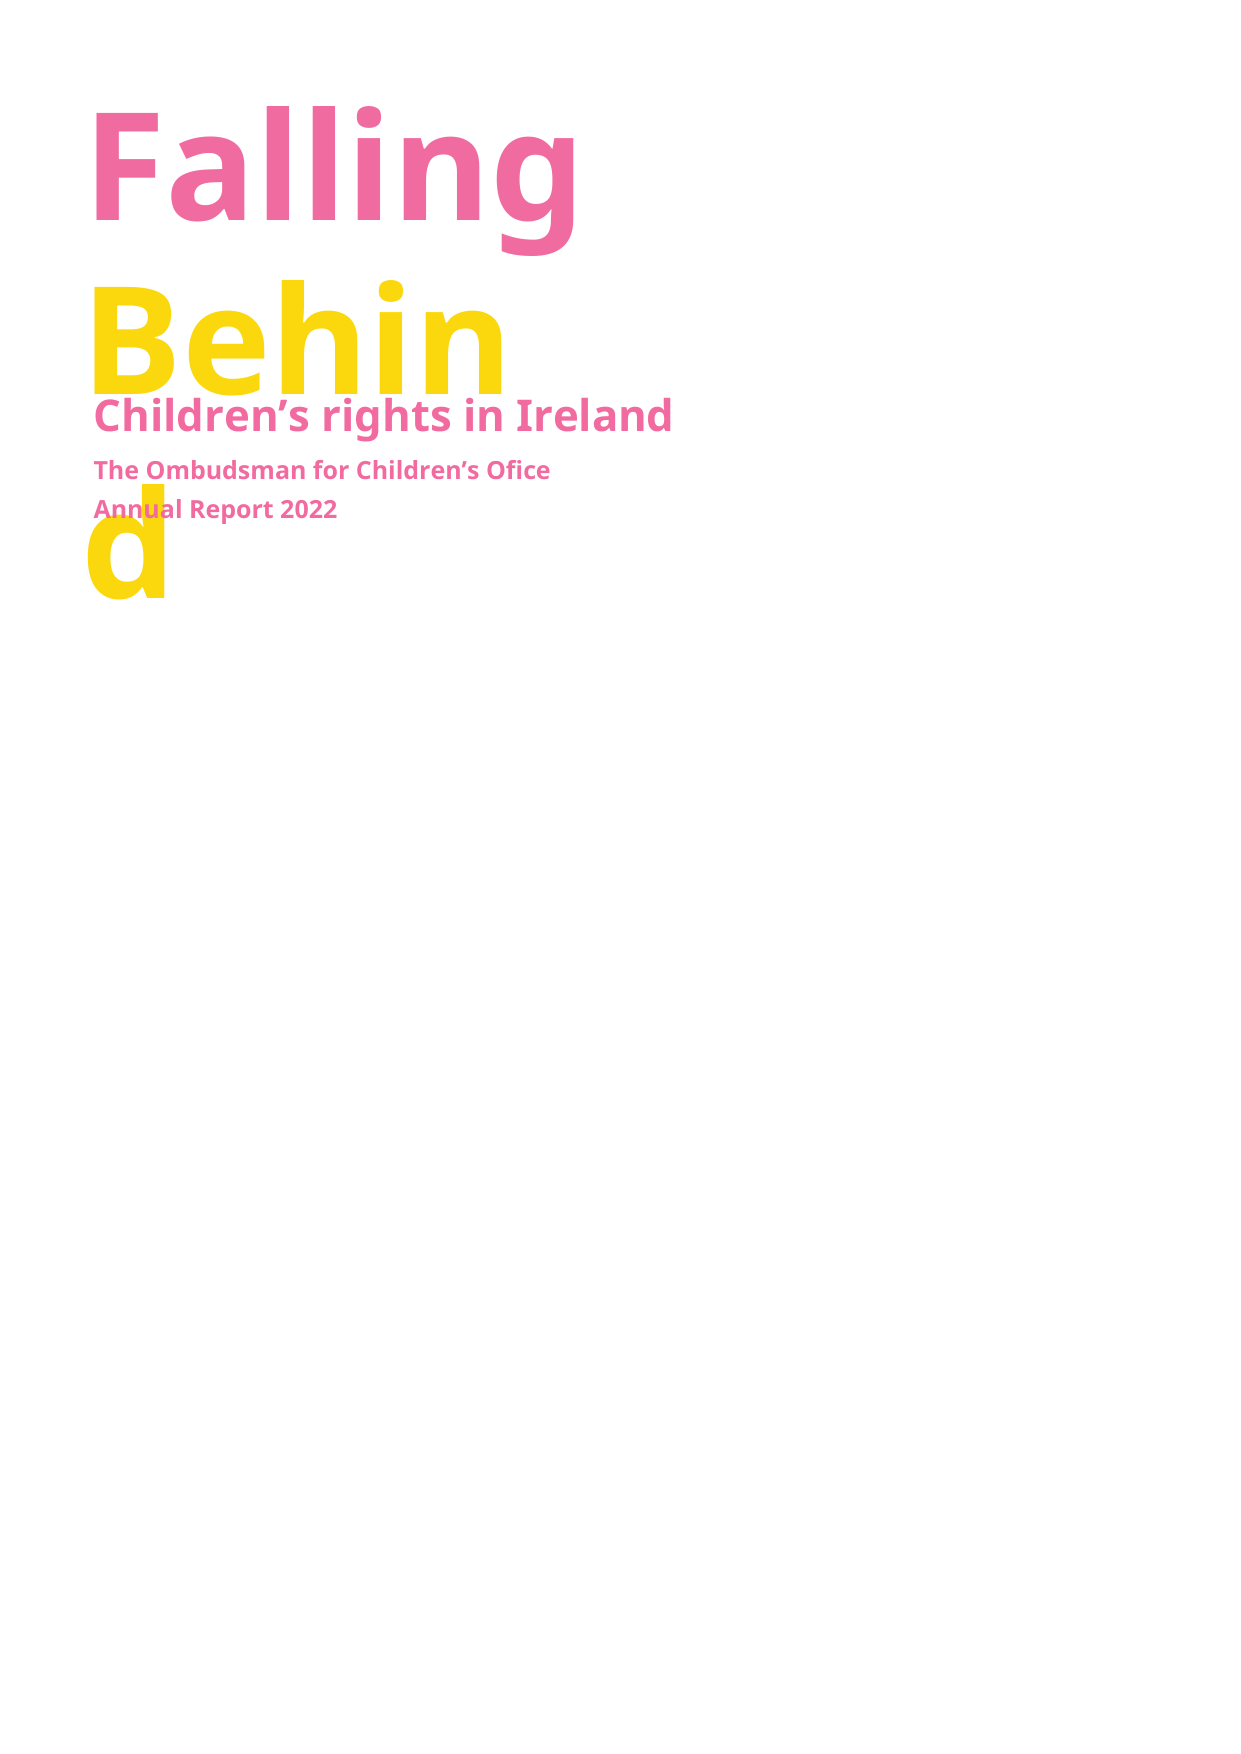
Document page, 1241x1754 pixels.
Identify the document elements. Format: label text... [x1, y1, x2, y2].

subtitle Falling [83, 60, 1240, 264]
subtitle Children’s rights in Ireland [93, 385, 1240, 444]
text The Ombudsman for Children’s Ofice Annual Report 2022 [93, 453, 577, 526]
